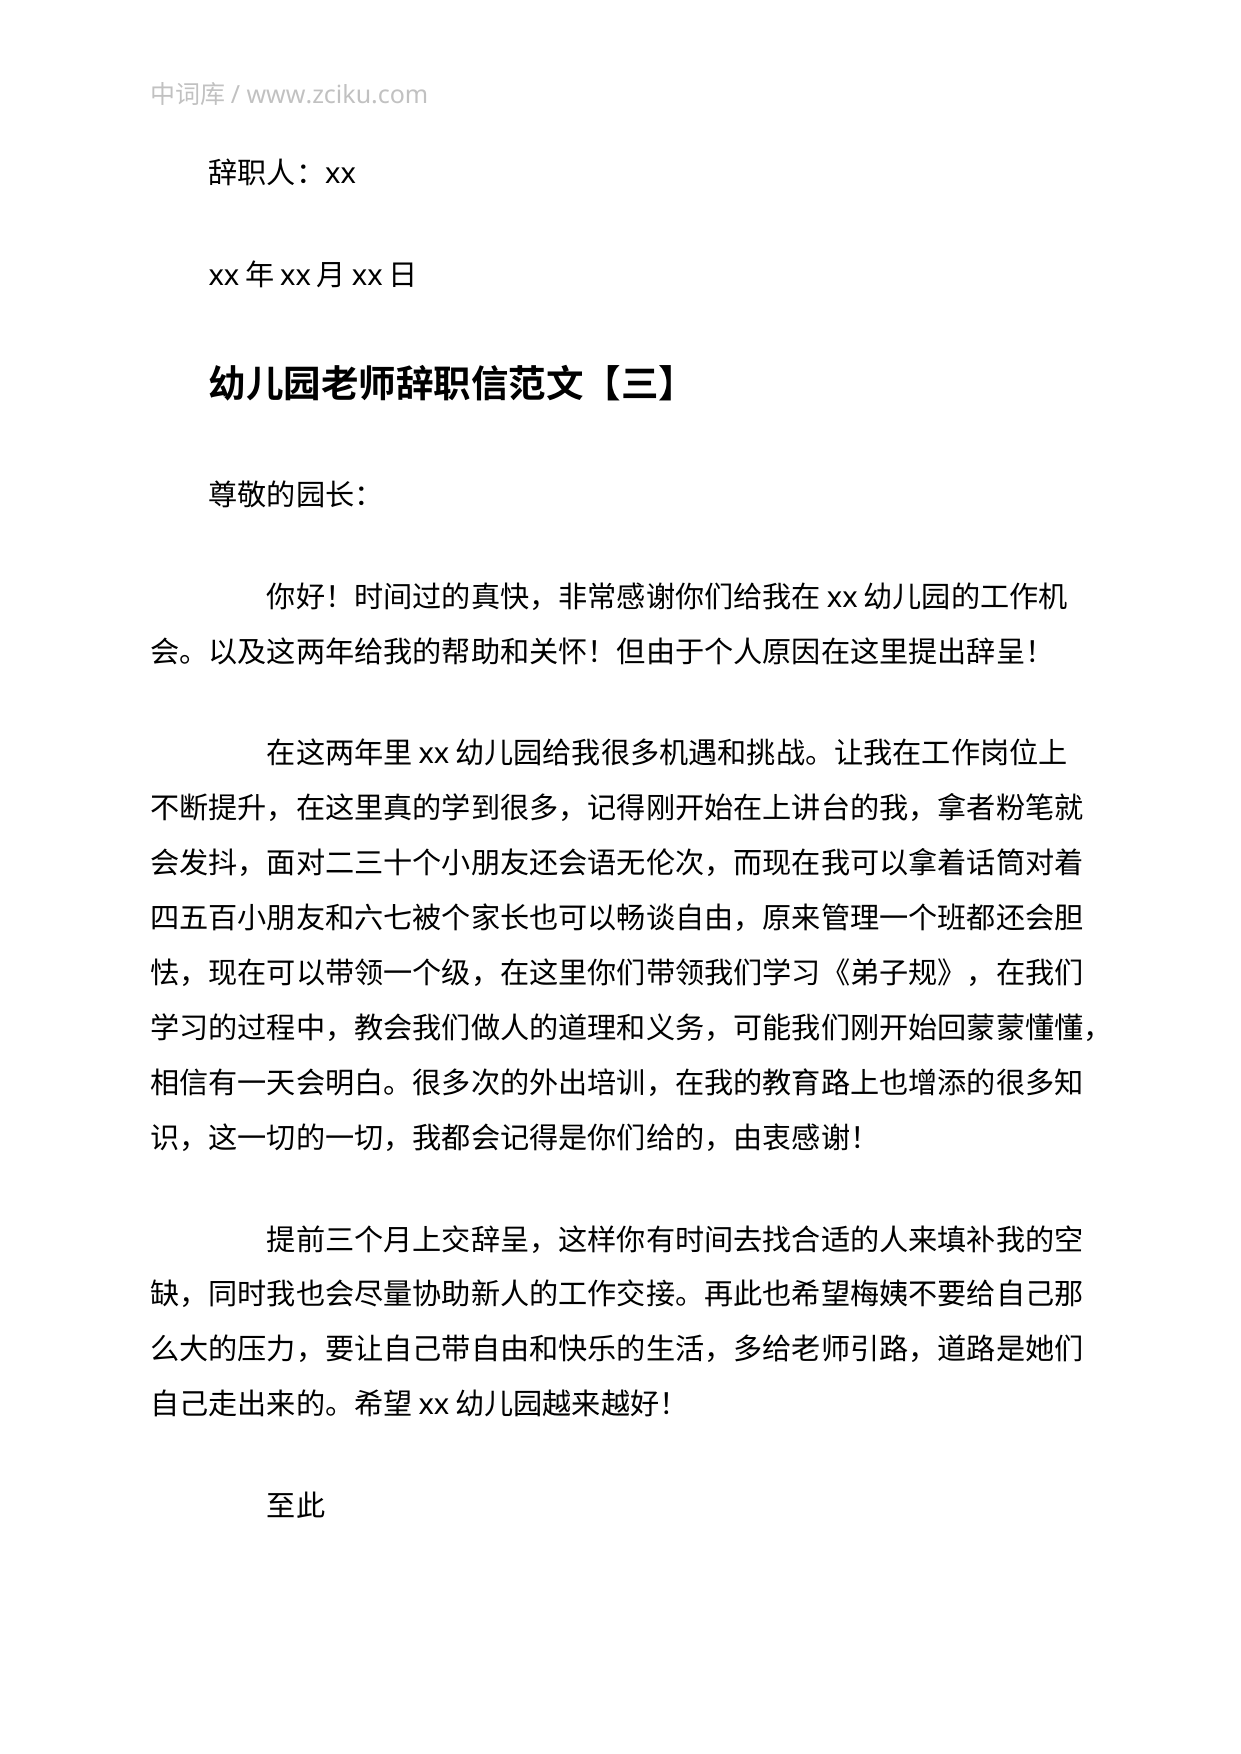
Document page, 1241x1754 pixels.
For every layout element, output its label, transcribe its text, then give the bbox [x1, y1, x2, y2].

text 幼儿园老师辞职信范文【三】 [150, 354, 1090, 408]
text 在这两年里xx幼儿园给我很多机遇和挑战。让我在工作岗位上不断提升，在这里真的学到很多，记得刚开始在上讲台的我，拿者粉笔就会发抖，面对二三十个小朋友还会语无伦次，而现在我可以拿着话筒对着四五百小朋友和六七被个家长也可以畅谈自由，原来管理一个班都还会胆怯，现在可以带领一个级，在这里你们带领我们学习《弟子规》，在我们学习的过程中，教会我们做人的道理和义务，可能我们刚开始回蒙蒙懂懂，相信有一天会明白。很多次的外出培训，在我的教育路上也增添的很多知识，这一切的一切，我都会记得是你们给的，由衷感谢！ [150, 730, 1090, 1157]
text 你好！时间过的真快，非常感谢你们给我在xx幼儿园的工作机会。以及这两年给我的帮助和关怀！但由于个人原因在这里提出辞呈！ [150, 573, 1090, 670]
text 辞职人：xx [150, 150, 1090, 192]
text 至此 [150, 1483, 1090, 1525]
text 尊敬的园长： [150, 471, 1090, 514]
text 提前三个月上交辞呈，这样你有时间去找合适的人来填补我的空缺，同时我也会尽量协助新人的工作交接。再此也希望梅姨不要给自己那么大的压力，要让自己带自由和快乐的生活，多给老师引路，道路是她们自己走出来的。希望xx幼儿园越来越好！ [150, 1216, 1090, 1423]
text xx年xx月xx日 [150, 252, 1090, 294]
